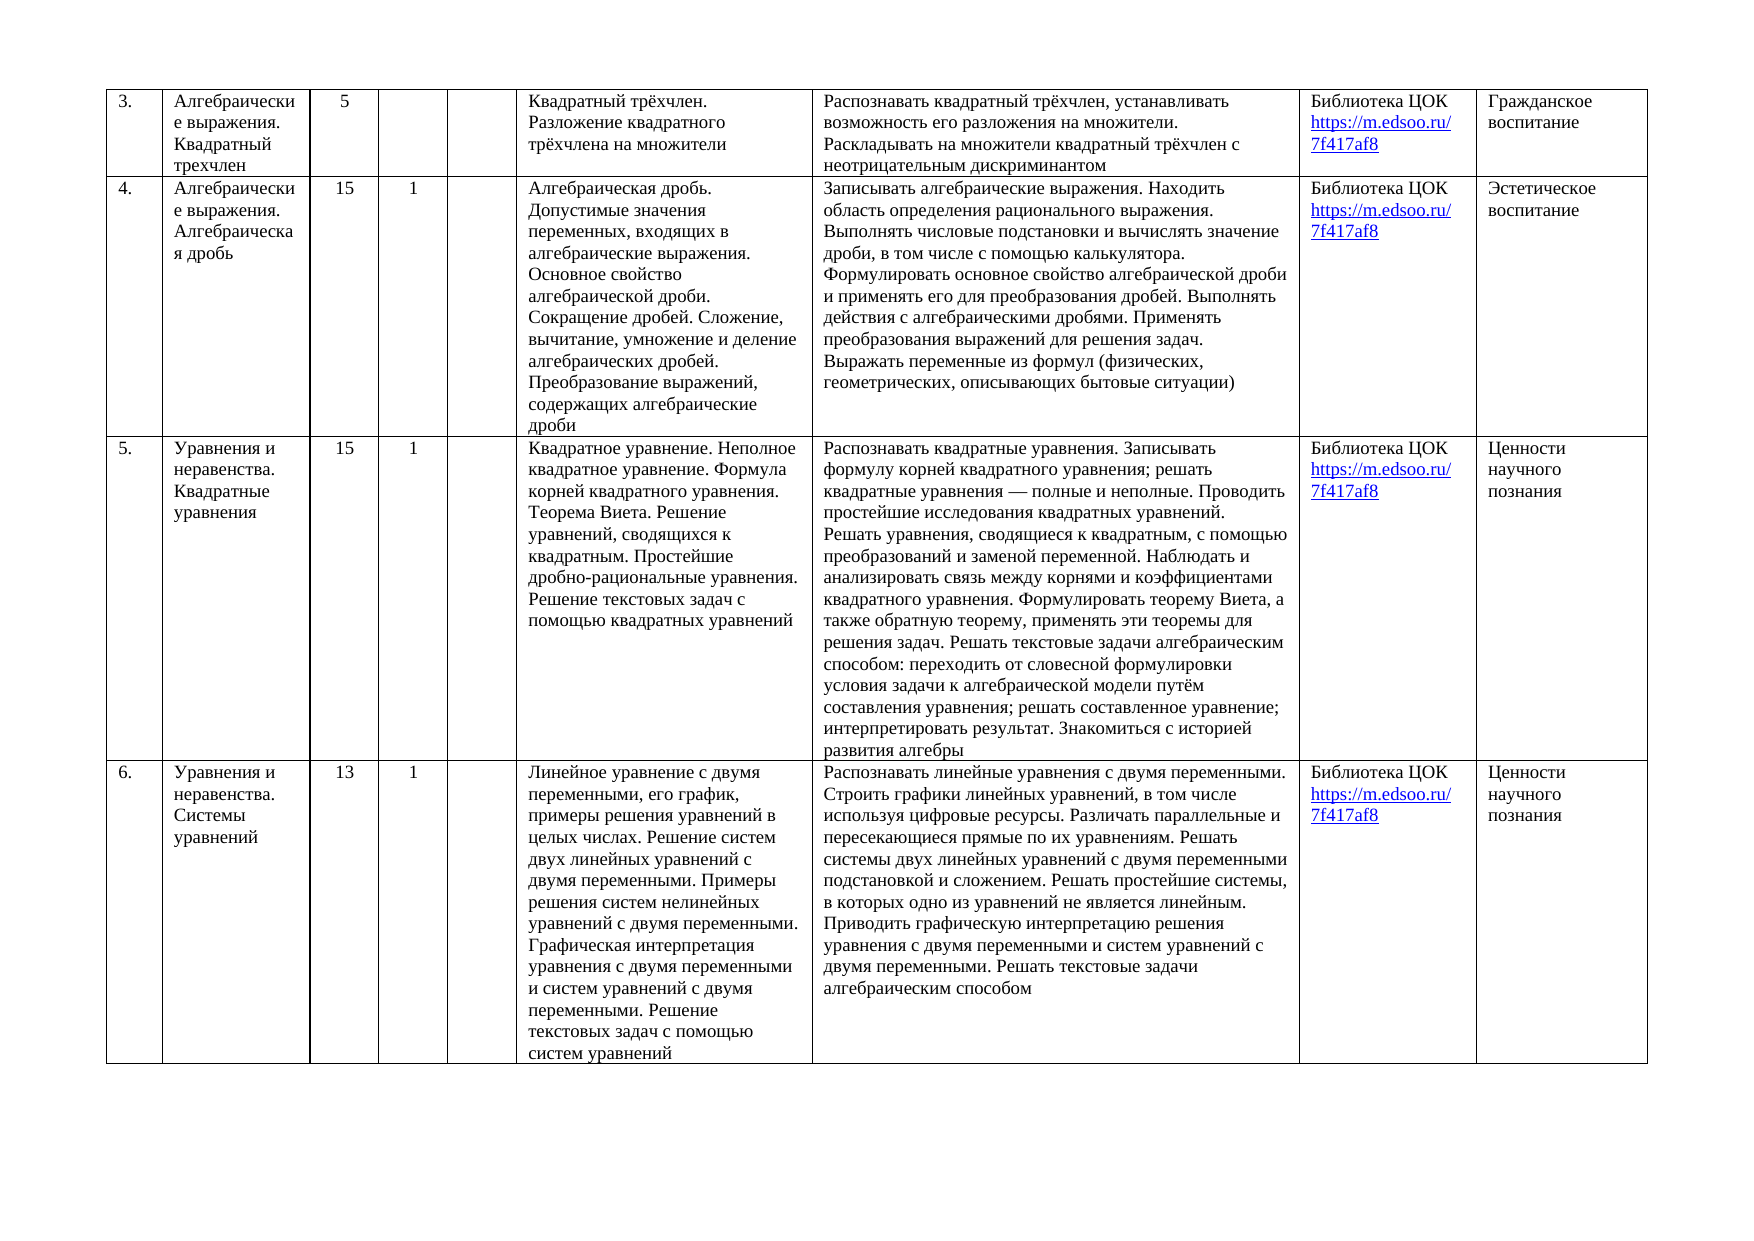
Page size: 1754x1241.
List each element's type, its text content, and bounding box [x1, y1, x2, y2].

table_cell Распознавать линейные уравнения с двумя переменными. Строить графики линейных уравнений, в том числе используя цифровые ресурсы. Различать параллельные и пересекающиеся прямые по их уравнениям. Решать системы двух линейных уравнений с двумя переменными подстановкой и сложением. Решать простейшие системы, в которых одно из уравнений не является линейным. Приводить графическую интерпретацию решения уравнения с двумя переменными и систем уравнений с двумя переменными. Решать текстовые задачи алгебраическим способом [813, 761, 1299, 1063]
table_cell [1477, 761, 1647, 1063]
table_cell Распознавать квадратные уравнения. Записывать формулу корней квадратного уравнения; решать квадратные уравнения — полные и неполные. Проводить простейшие исследования квадратных уравнений. Решать уравнения, сводящиеся к квадратным, с помощью преобразований и заменой переменной. Наблюдать и анализировать связь между корнями и коэффициентами квадратного уравнения. Формулировать теорему Виета, а также обратную теорему, применять эти теоремы для решения задач. Решать текстовые задачи алгебраическим способом: переходить от словесной формулировки условия задачи к алгебраической модели путём составления уравнения; решать составленное уравнение; интерпретировать результат. Знакомиться с историей развития алгебры [813, 437, 1299, 760]
table_cell Гражданское воспитание [1477, 90, 1647, 176]
table_cell 1 [379, 437, 447, 760]
table_cell Квадратный трёхчлен. Разложение квадратного трёхчлена на множители [517, 90, 812, 176]
table_cell Уравнения и неравенства. Квадратные уравнения [163, 437, 309, 760]
table_cell Библиотека ЦОК https://m.edsoo.ru/7f417af8 [1300, 177, 1476, 436]
table_cell Алгебраические выражения. Квадратный трехчлен [163, 90, 309, 176]
table_cell Линейное уравнение с двумя переменными, его график, примеры решения уравнений в целых числах. Решение систем двух линейных уравнений с двумя переменными. Примеры решения систем нелинейных уравнений с двумя переменными. Графическая интерпретация уравнения с двумя переменными и систем уравнений с двумя переменными. Решение текстовых задач с помощью систем уравнений [517, 761, 812, 1063]
table_cell Распознавать квадратный трёхчлен, устанавливать возможность его разложения на множители. Раскладывать на множители квадратный трёхчлен с неотрицательным дискриминантом [813, 90, 1299, 176]
table_cell [448, 761, 516, 1063]
table_cell Эстетическое воспитание [1477, 177, 1647, 436]
table_cell 15 [311, 437, 378, 760]
table_cell 13 [311, 761, 378, 1063]
table_cell 3. [107, 90, 162, 176]
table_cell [1300, 761, 1476, 1063]
table_cell 1 [379, 761, 447, 1063]
table_cell [448, 177, 516, 436]
table_cell Уравнения и неравенства. Системы уравнений [163, 761, 309, 1063]
table_cell Алгебраическая дробь. Допустимые значения переменных, входящих в алгебраические выражения. Основное свойство алгебраической дроби. Сокращение дробей. Сложение, вычитание, умножение и деление алгебраических дробей. Преобразование выражений, содержащих алгебраические дроби [517, 177, 812, 436]
table_cell 15 [311, 177, 378, 436]
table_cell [1300, 90, 1476, 176]
table_cell 1 [379, 177, 447, 436]
table_cell Библиотека ЦОК https://m.edsoo.ru/7f417af8 [1300, 437, 1476, 760]
table_cell Квадратное уравнение. Неполное квадратное уравнение. Формула корней квадратного уравнения. Теорема Виета. Решение уравнений, сводящихся к квадратным. Простейшие дробно-рациональные уравнения. Решение текстовых задач с помощью квадратных уравнений [517, 437, 812, 760]
table_cell 5 [311, 90, 378, 176]
table_cell Алгебраические выражения. Алгебраическая дробь [163, 177, 309, 436]
table_cell Ценности научного познания [1477, 437, 1647, 760]
table_cell [448, 437, 516, 760]
table_cell [448, 90, 516, 176]
table_cell 5. [107, 437, 162, 760]
table_cell 4. [107, 177, 162, 436]
table_cell [379, 90, 447, 176]
table_cell Записывать алгебраические выражения. Находить область определения рационального выражения. Выполнять числовые подстановки и вычислять значение дроби, в том числе с помощью калькулятора. Формулировать основное свойство алгебраической дроби и применять его для преобразования дробей. Выполнять действия с алгебраическими дробями. Применять преобразования выражений для решения задач. Выражать переменные из формул (физических, геометрических, описывающих бытовые ситуации) [813, 177, 1299, 436]
table_cell 6. [107, 761, 162, 1063]
